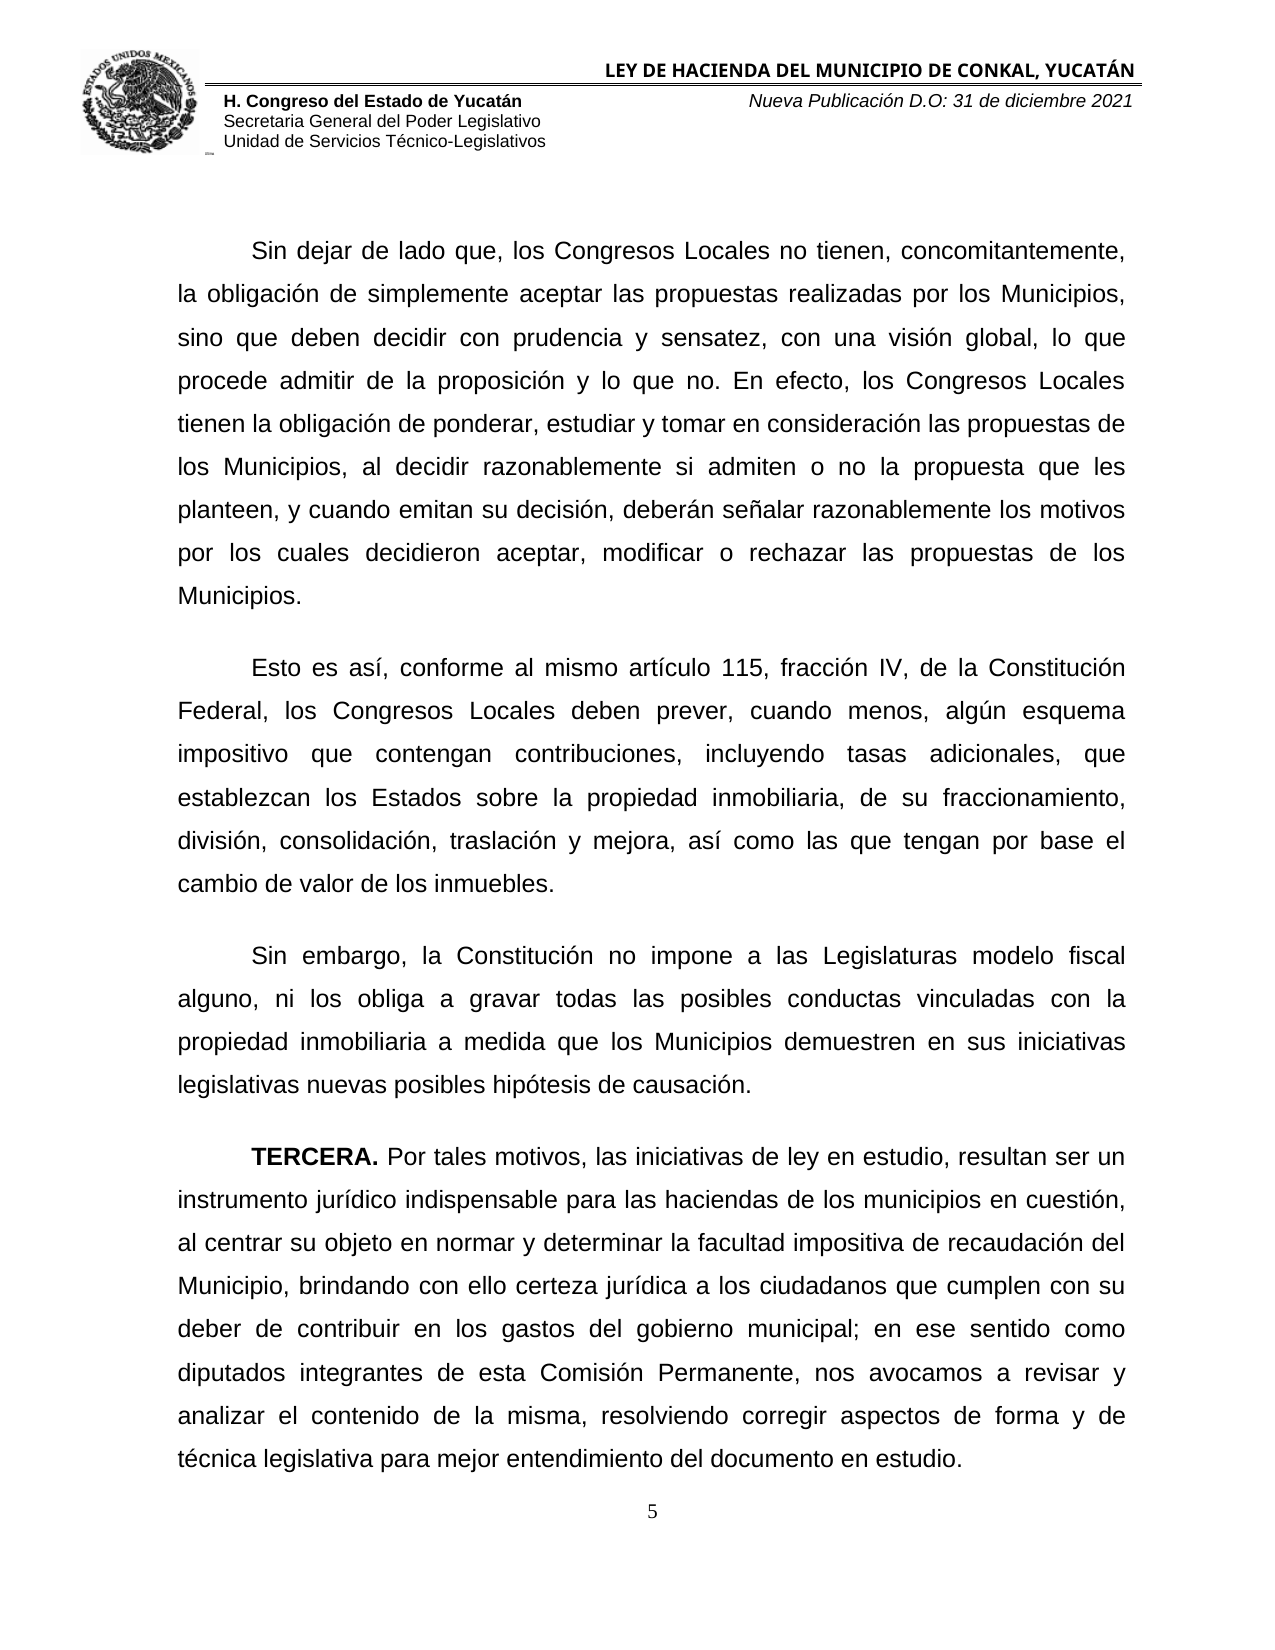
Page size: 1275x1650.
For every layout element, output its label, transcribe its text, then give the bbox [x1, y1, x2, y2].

text Sin dejar de lado que, los Congresos Locales no tienen, concomitantemente, la obligación de simplemente aceptar las propuestas realizadas por los Municipios, sino que deben decidir con prudencia y sensatez, con una visión global, lo que procede admitir de la proposición y lo que no. En efecto, los Congresos Locales tienen la obligación de ponderar, estudiar y tomar en consideración las propuestas de los Municipios, al decidir razonablemente si admiten o no la propuesta que les planteen, y cuando emitan su decisión, deberán señalar razonablemente los motivos por los cuales decidieron aceptar, modificar o rechazar las propuestas de los Municipios. [177, 236, 1127, 610]
text Sin embargo, la Constitución no impone a las Legislaturas modelo fiscal alguno, ni los obliga a gravar todas las posibles conductas vinculadas con la propiedad inmobiliaria a medida que los Municipios demuestren en sus iniciativas legislativas nuevas posibles hipótesis de causación. [177, 941, 1127, 1099]
text Esto es así, conforme al mismo artículo 115, fracción IV, de la Constitución Federal, los Congresos Locales deben prever, cuando menos, algún esquema impositivo que contengan contribuciones, incluyendo tasas adicionales, que establezcan los Estados sobre la propiedad inmobiliaria, de su fraccionamiento, división, consolidación, traslación y mejora, así como las que tengan por base el cambio de valor de los inmuebles. [177, 653, 1127, 897]
text TERCERA. Por tales motivos, las iniciativas de ley en estudio, resultan ser un instrumento jurídico indispensable para las haciendas de los municipios en cuestión, al centrar su objeto en normar y determinar la facultad impositiva de recaudación del Municipio, brindando con ello certeza jurídica a los ciudadanos que cumplen con su deber de contribuir en los gastos del gobierno municipal; en ese sentido como diputados integrantes de esta Comisión Permanente, nos avocamos a revisar y analizar el contenido de la misma, resolviendo corregir aspectos de forma y de técnica legislativa para mejor entendimiento del documento en estudio. [177, 1142, 1127, 1472]
